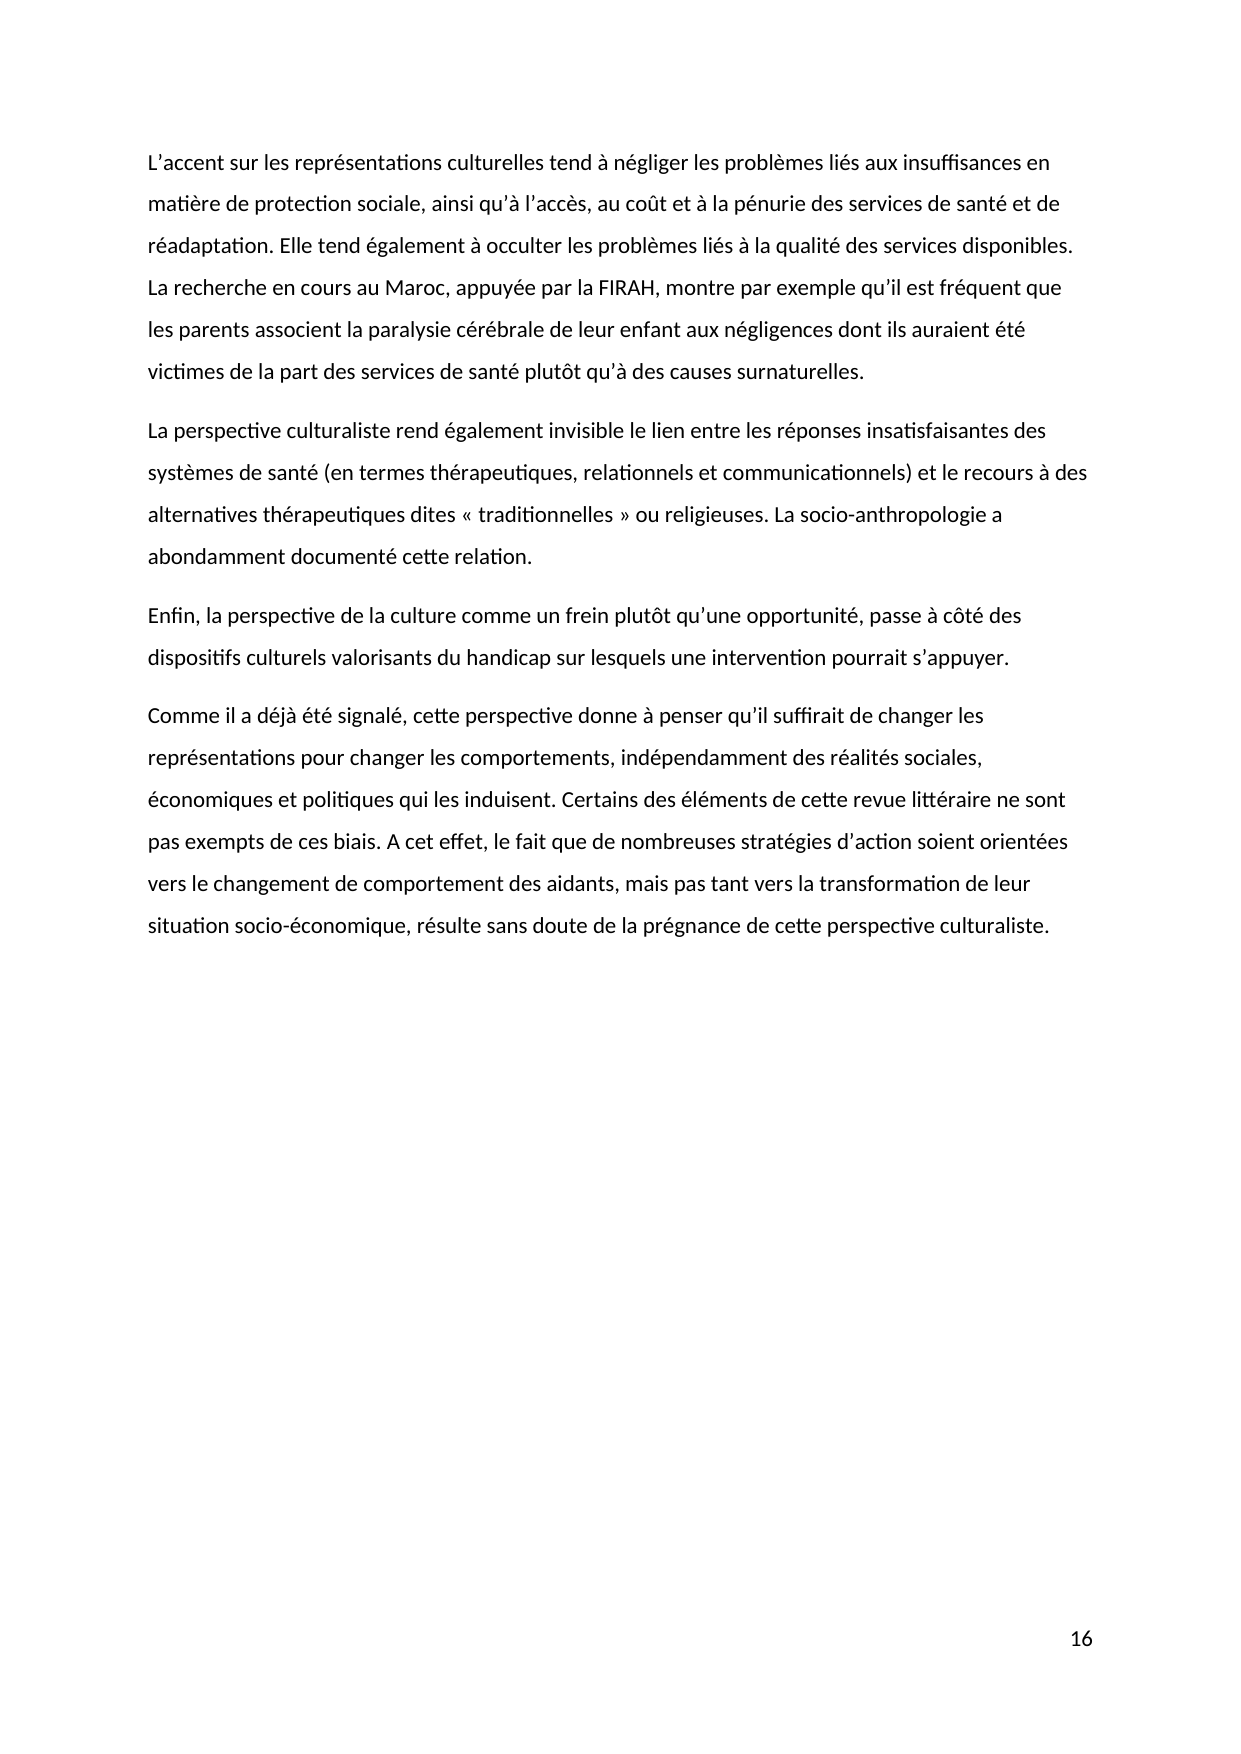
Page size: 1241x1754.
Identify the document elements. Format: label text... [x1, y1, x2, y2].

text L’accent sur les représentations culturelles tend à négliger les problèmes liés aux insuffisances en matière de protection sociale, ainsi qu’à l’accès, au coût et à la pénurie des services de santé et de réadaptation. Elle tend également à occulter les problèmes liés à la qualité des services disponibles. La recherche en cours au Maroc, appuyée par la FIRAH, montre par exemple qu’il est fréquent que les parents associent la paralysie cérébrale de leur enfant aux négligences dont ils auraient été victimes de la part des services de santé plutôt qu’à des causes surnaturelles. [148, 148, 1093, 386]
text Enfin, la perspective de la culture comme un frein plutôt qu’une opportunité, passe à côté des dispositifs culturels valorisants du handicap sur lesquels une intervention pourrait s’appuyer. [148, 601, 1093, 671]
text Comme il a déjà été signalé, cette perspective donne à penser qu’il suffirait de changer les représentations pour changer les comportements, indépendamment des réalités sociales, économiques et politiques qui les induisent. Certains des éléments de cette revue littéraire ne sont pas exempts de ces biais. A cet effet, le fait que de nombreuses stratégies d’action soient orientées vers le changement de comportement des aidants, mais pas tant vers la transformation de leur situation socio-économique, résulte sans doute de la prégnance de cette perspective culturaliste. [148, 701, 1093, 939]
text La perspective culturaliste rend également invisible le lien entre les réponses insatisfaisantes des systèmes de santé (en termes thérapeutiques, relationnels et communicationnels) et le recours à des alternatives thérapeutiques dites « traditionnelles » ou religieuses. La socio-anthropologie a abondamment documenté cette relation. [148, 416, 1093, 570]
